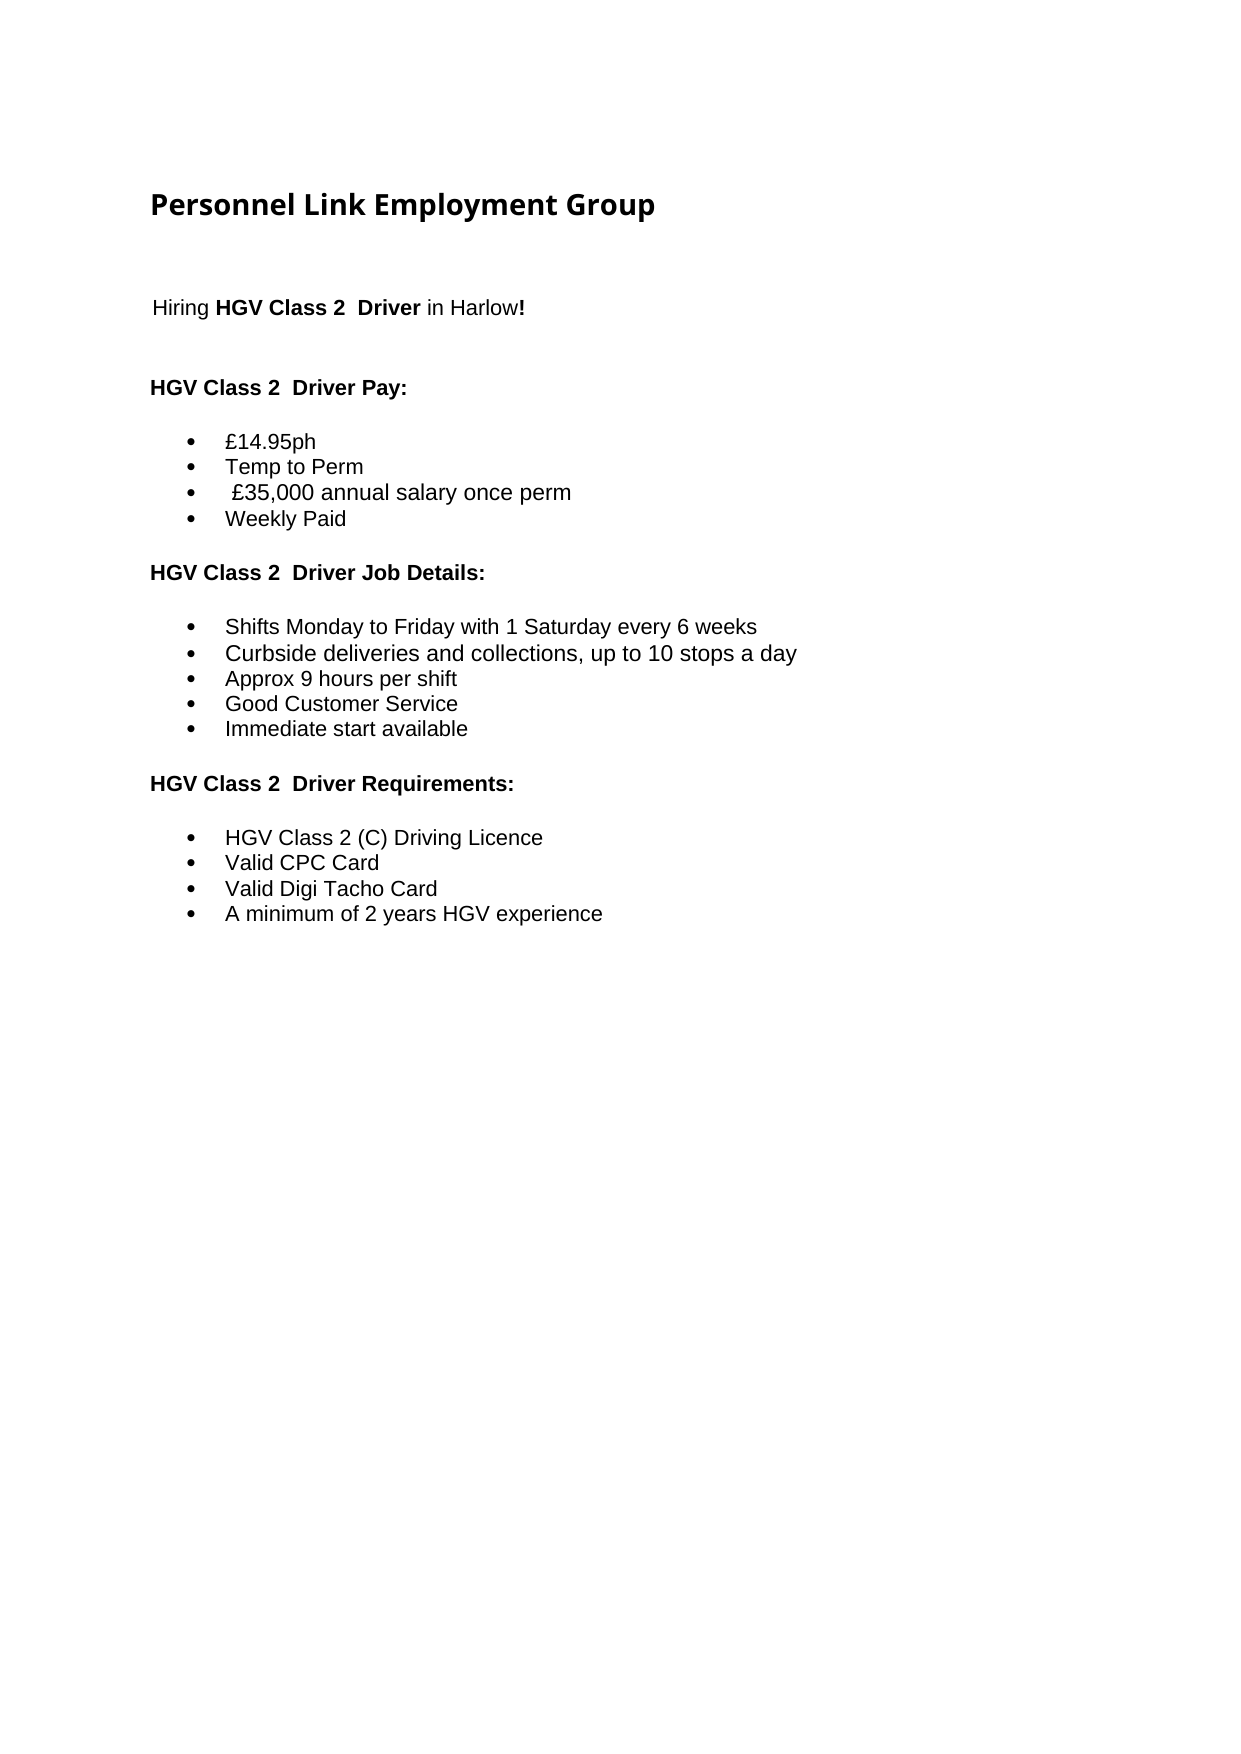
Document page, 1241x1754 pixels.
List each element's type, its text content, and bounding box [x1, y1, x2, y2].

list Immediate start available [187, 716, 1090, 741]
text HGV Class 2 Driver Requirements: [150, 771, 1090, 796]
text Personnel Link Employment Group [150, 184, 1090, 224]
list Approx 9 hours per shift [187, 666, 1090, 691]
list Curbside deliveries and collections, up to 10 stops a day [187, 639, 1090, 666]
list Valid CPC Card [187, 850, 1090, 875]
text Hiring HGV Class 2 Driver in Harlow! [150, 292, 1090, 321]
text HGV Class 2 Driver Job Details: [150, 560, 1090, 585]
list HGV Class 2 (C) Driving Licence [187, 825, 1090, 850]
list Shifts Monday to Friday with 1 Saturday every 6 weeks [187, 614, 1090, 639]
list Valid Digi Tacho Card [187, 875, 1090, 901]
list A minimum of 2 years HGV experience [187, 901, 1090, 926]
text HGV Class 2 Driver Pay: [150, 374, 1090, 399]
list £14.95ph [187, 429, 1090, 454]
list £35,000 annual salary once perm [187, 479, 1090, 506]
list Good Customer Service [187, 691, 1090, 716]
list Temp to Perm [187, 454, 1090, 479]
list Weekly Paid [187, 506, 1090, 531]
